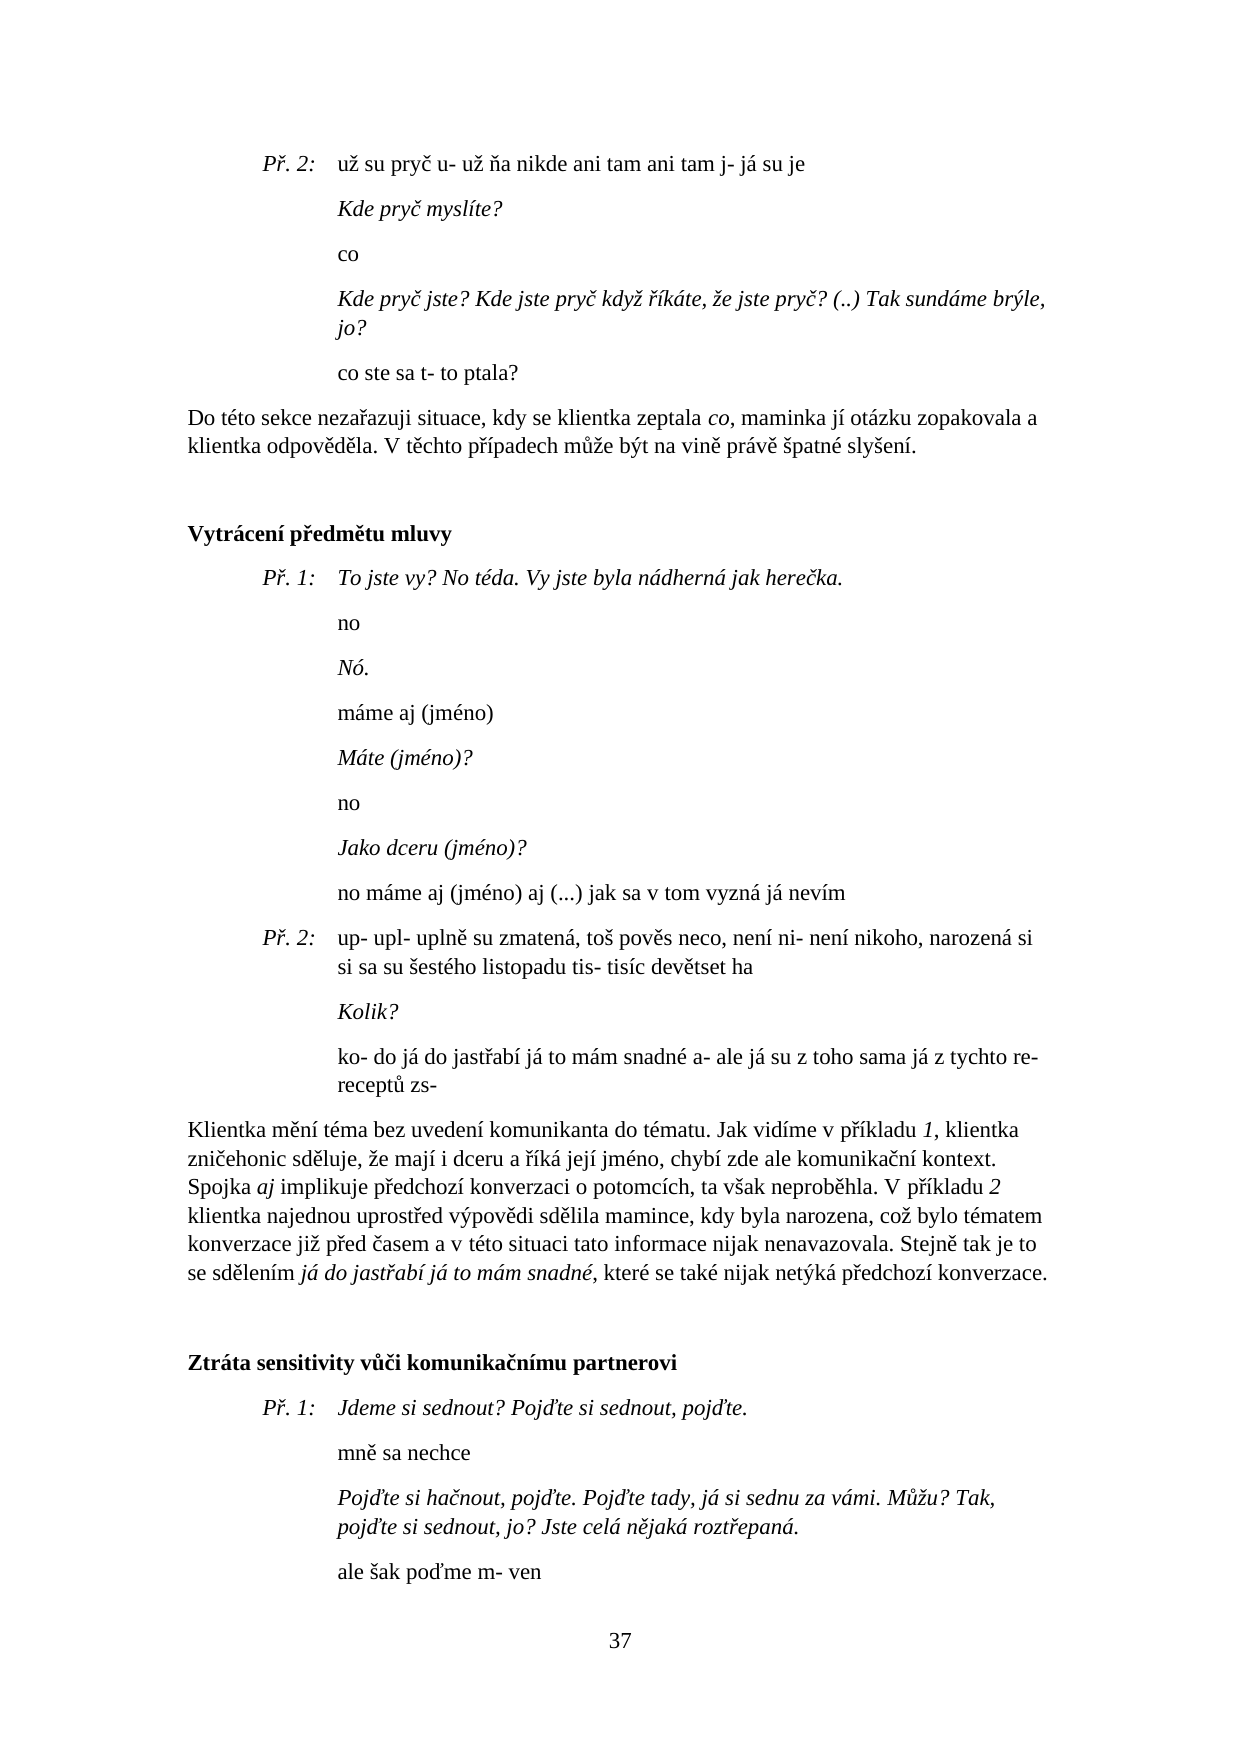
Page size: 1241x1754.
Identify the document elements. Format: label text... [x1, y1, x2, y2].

text Vytrácení předmětu mluvy [187, 521, 1053, 547]
text no [337, 609, 1053, 635]
text Ztráta sensitivity vůči komunikačnímu partnerovi [187, 1349, 1053, 1375]
text co ste sa t- to ptala? [337, 359, 1053, 385]
text no máme aj (jméno) aj (...) jak sa v tom vyzná já nevím [337, 879, 1053, 906]
text máme aj (jméno) [337, 699, 1053, 725]
text Máte (jméno)? [337, 744, 1053, 770]
text co [337, 240, 1053, 267]
text Klientka mění téma bez uvedení komunikanta do tématu. Jak vidíme v příkladu 1, klientka zničehonic sděluje, že mají i dceru a říká její jméno, chybí zde ale komunikační kontext. Spojka aj implikuje předchozí konverzaci o potomcích, ta však neproběhla. V příkladu 2 klientka najednou uprostřed výpovědi sdělila mamince, kdy byla narozena, což bylo tématem konverzace již před časem a v této situaci tato informace nijak nenavazovala. Stejně tak je to se sdělením já do jastřabí já to mám snadné, které se také nijak netýká předchozí konverzace. [187, 1117, 1053, 1285]
text Pojďte si hačnout, pojďte. Pojďte tady, já si sednu za vámi. Můžu? Tak, pojďte si sednout, jo? Jste celá nějaká roztřepaná. [337, 1484, 1053, 1539]
text Př. 2: už su pryč u- už ňa nikde ani tam ani tam j- já su je [187, 150, 1053, 176]
text Nó. [337, 654, 1053, 680]
text Kolik? [262, 998, 1053, 1024]
text mně sa nechce [337, 1439, 1053, 1466]
text ko- do já do jastřabí já to mám snadné a- ale já su z toho sama já z tychto re- receptů zs- [337, 1043, 1053, 1098]
text Kde pryč myslíte? [337, 195, 1053, 221]
text no [337, 789, 1053, 815]
text Př. 1: To jste vy? No téda. Vy jste byla nádherná jak herečka. [187, 563, 1053, 590]
text Do této sekce nezařazuji situace, kdy se klientka zeptala co, maminka jí otázku zopakovala a klientka odpověděla. V těchto případech může být na vině právě špatné slyšení. [187, 404, 1053, 459]
text Jako dceru (jméno)? [337, 834, 1053, 861]
text Př. 2: up- upl- uplně su zmatená, toš pověs neco, není ni- není nikoho, narozená si si sa su šestého listopadu tis- tisíc devětset ha [262, 924, 1053, 979]
text Kde pryč jste? Kde jste pryč když říkáte, že jste pryč? (..) Tak sundáme brýle, jo? [337, 285, 1053, 340]
text Př. 1: Jdeme si sednout? Pojďte si sednout, pojďte. [262, 1394, 1053, 1420]
text ale šak poďme m- ven [337, 1558, 1053, 1584]
